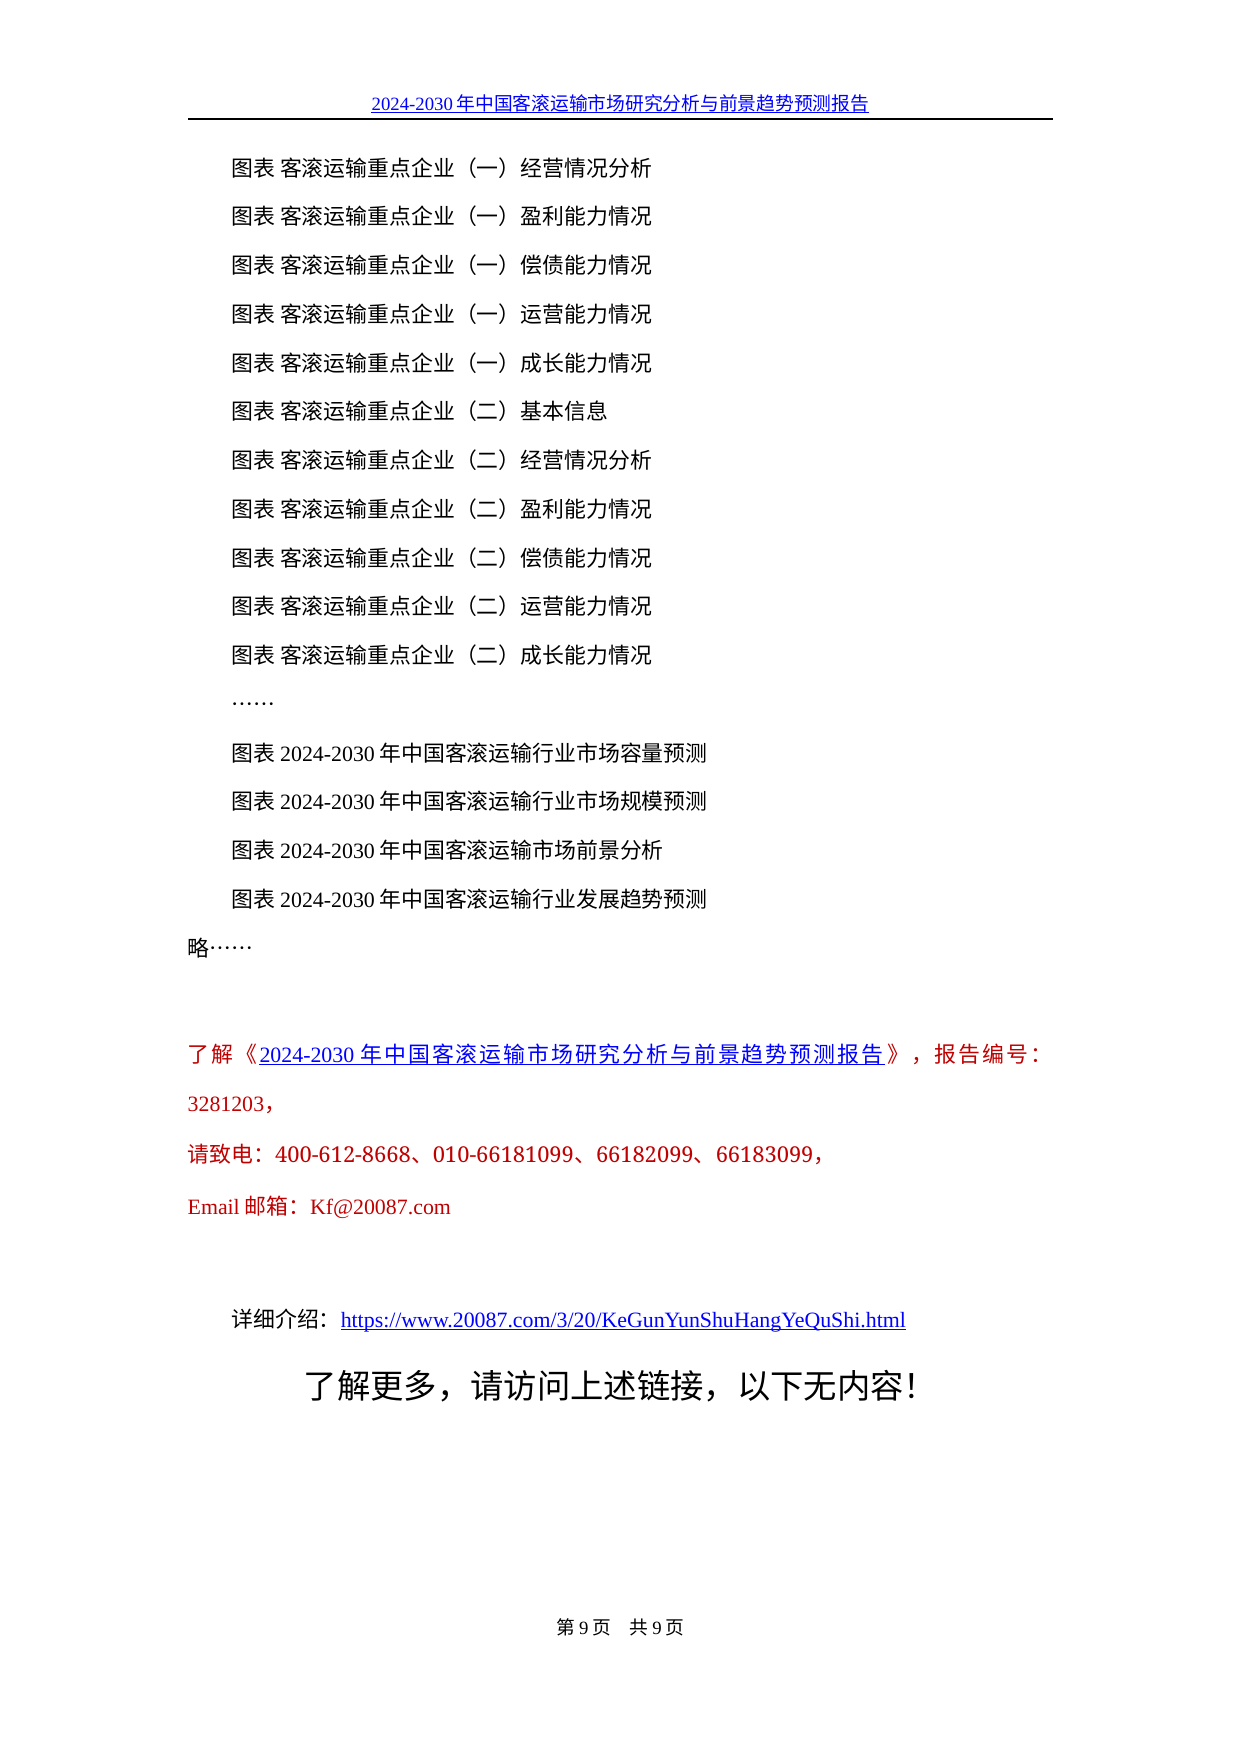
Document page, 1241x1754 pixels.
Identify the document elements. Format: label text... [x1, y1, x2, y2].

text 了解《2024-2030年中国客滚运输市场研究分析与前景趋势预测报告》，报告编号：3281203， [187, 1037, 1053, 1118]
text Email邮箱：Kf@20087.com [187, 1188, 1053, 1221]
title 了解更多，请访问上述链接，以下无内容！ [187, 1351, 1053, 1416]
text 请致电：400-612-8668、010-66181099、66182099、66183099， [187, 1137, 1053, 1169]
text 详细介绍：https://www.20087.com/3/20/KeGunYunShuHangYeQuShi.html [187, 1301, 1053, 1334]
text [187, 150, 1053, 963]
